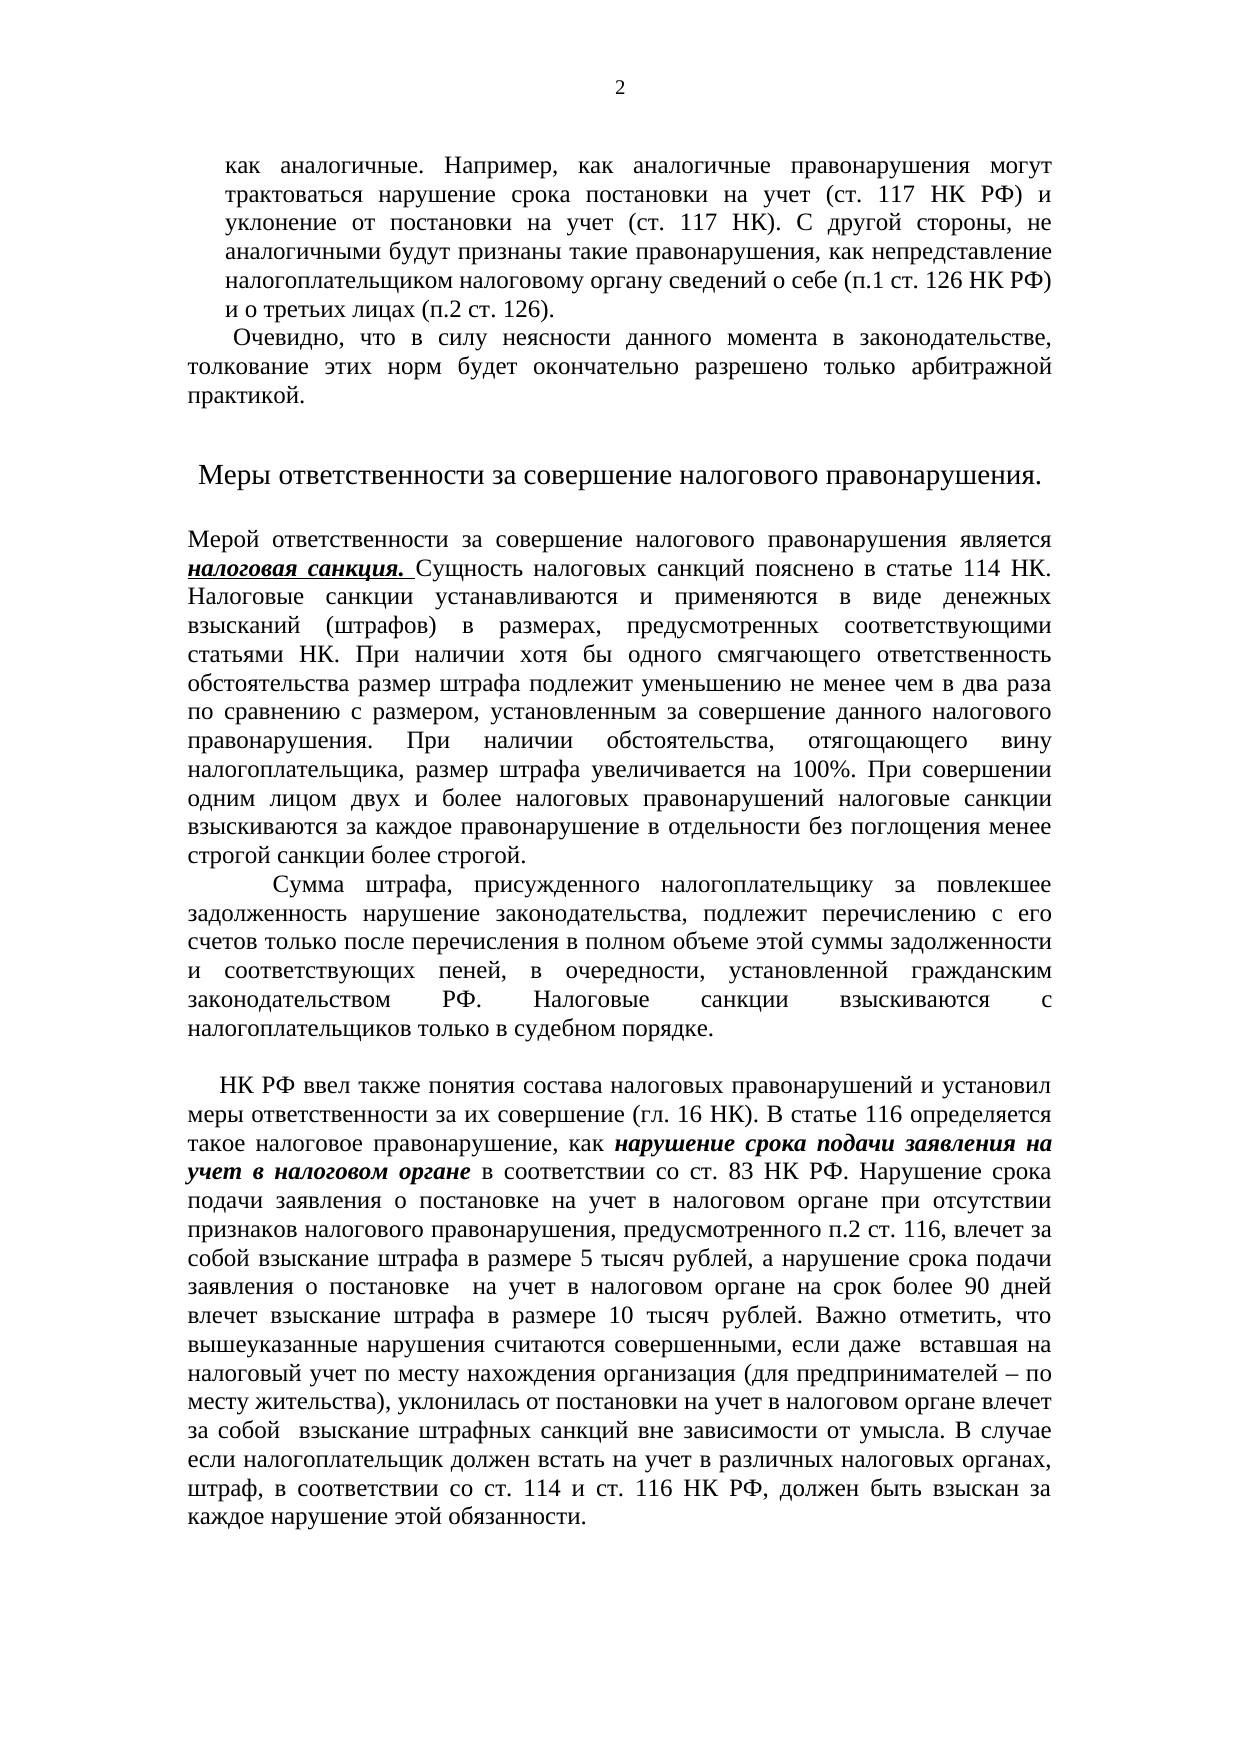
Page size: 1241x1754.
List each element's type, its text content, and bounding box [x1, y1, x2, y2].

text Мерой ответственности за совершение налогового правонарушения является налоговая санкция. Сущность налоговых санкций пояснено в статье 114 НК. Налоговые санкции устанавливаются и применяются в виде денежных взысканий (штрафов) в размерах, предусмотренных соответствующими статьями НК. При наличии хотя бы одного смягчающего ответственность обстоятельства размер штрафа подлежит уменьшению не менее чем в два раза по сравнению с размером, установленным за совершение данного налогового правонарушения. При наличии обстоятельства, отягощающего вину налогоплательщика, размер штрафа увеличивается на 100%. При совершении одним лицом двух и более налоговых правонарушений налоговые санкции взыскиваются за каждое правонарушение в отдельности без поглощения менее строгой санкции более строгой. [187, 524, 1053, 869]
text Сумма штрафа, присужденного налогоплательщику за повлекшее задолженность нарушение законодательства, подлежит перечислению с его счетов только после перечисления в полном объеме этой суммы задолженности и соответствующих пеней, в очередности, установленной гражданским законодательством РФ. Налоговые санкции взыскиваются с налогоплательщиков только в судебном порядке. [187, 869, 1053, 1041]
text Очевидно, что в силу неясности данного момента в законодательстве, толкование этих норм будет окончательно разрешено только арбитражной практикой. [187, 322, 1053, 409]
text НК РФ ввел также понятия состава налоговых правонарушений и установил меры ответственности за их совершение (гл. 16 НК). В статье 116 определяется такое налоговое правонарушение, как нарушение срока подачи заявления на учет в налоговом органе в соответствии со ст. 83 НК РФ. Нарушение срока подачи заявления о постановке на учет в налоговом органе при отсутствии признаков налогового правонарушения, предусмотренного п.2 ст. 116, влечет за собой взыскание штрафа в размере 5 тысяч рублей, а нарушение срока подачи заявления о постановке на учет в налоговом органе на срок более 90 дней влечет взыскание штрафа в размере 10 тысяч рублей. Важно отметить, что вышеуказанные нарушения считаются совершенными, если даже вставшая на налоговый учет по месту нахождения организация (для предпринимателей – по месту жительства), уклонилась от постановки на учет в налоговом органе влечет за собой взыскание штрафных санкций вне зависимости от умысла. В случае если налогоплательщик должен встать на учет в различных налоговых органах, штраф, в соответствии со ст. 114 и ст. 116 НК РФ, должен быть взыскан за каждое нарушение этой обязанности. [187, 1070, 1053, 1530]
text Меры ответственности за совершение налогового правонарушения. [187, 457, 1053, 490]
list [187, 150, 1053, 322]
